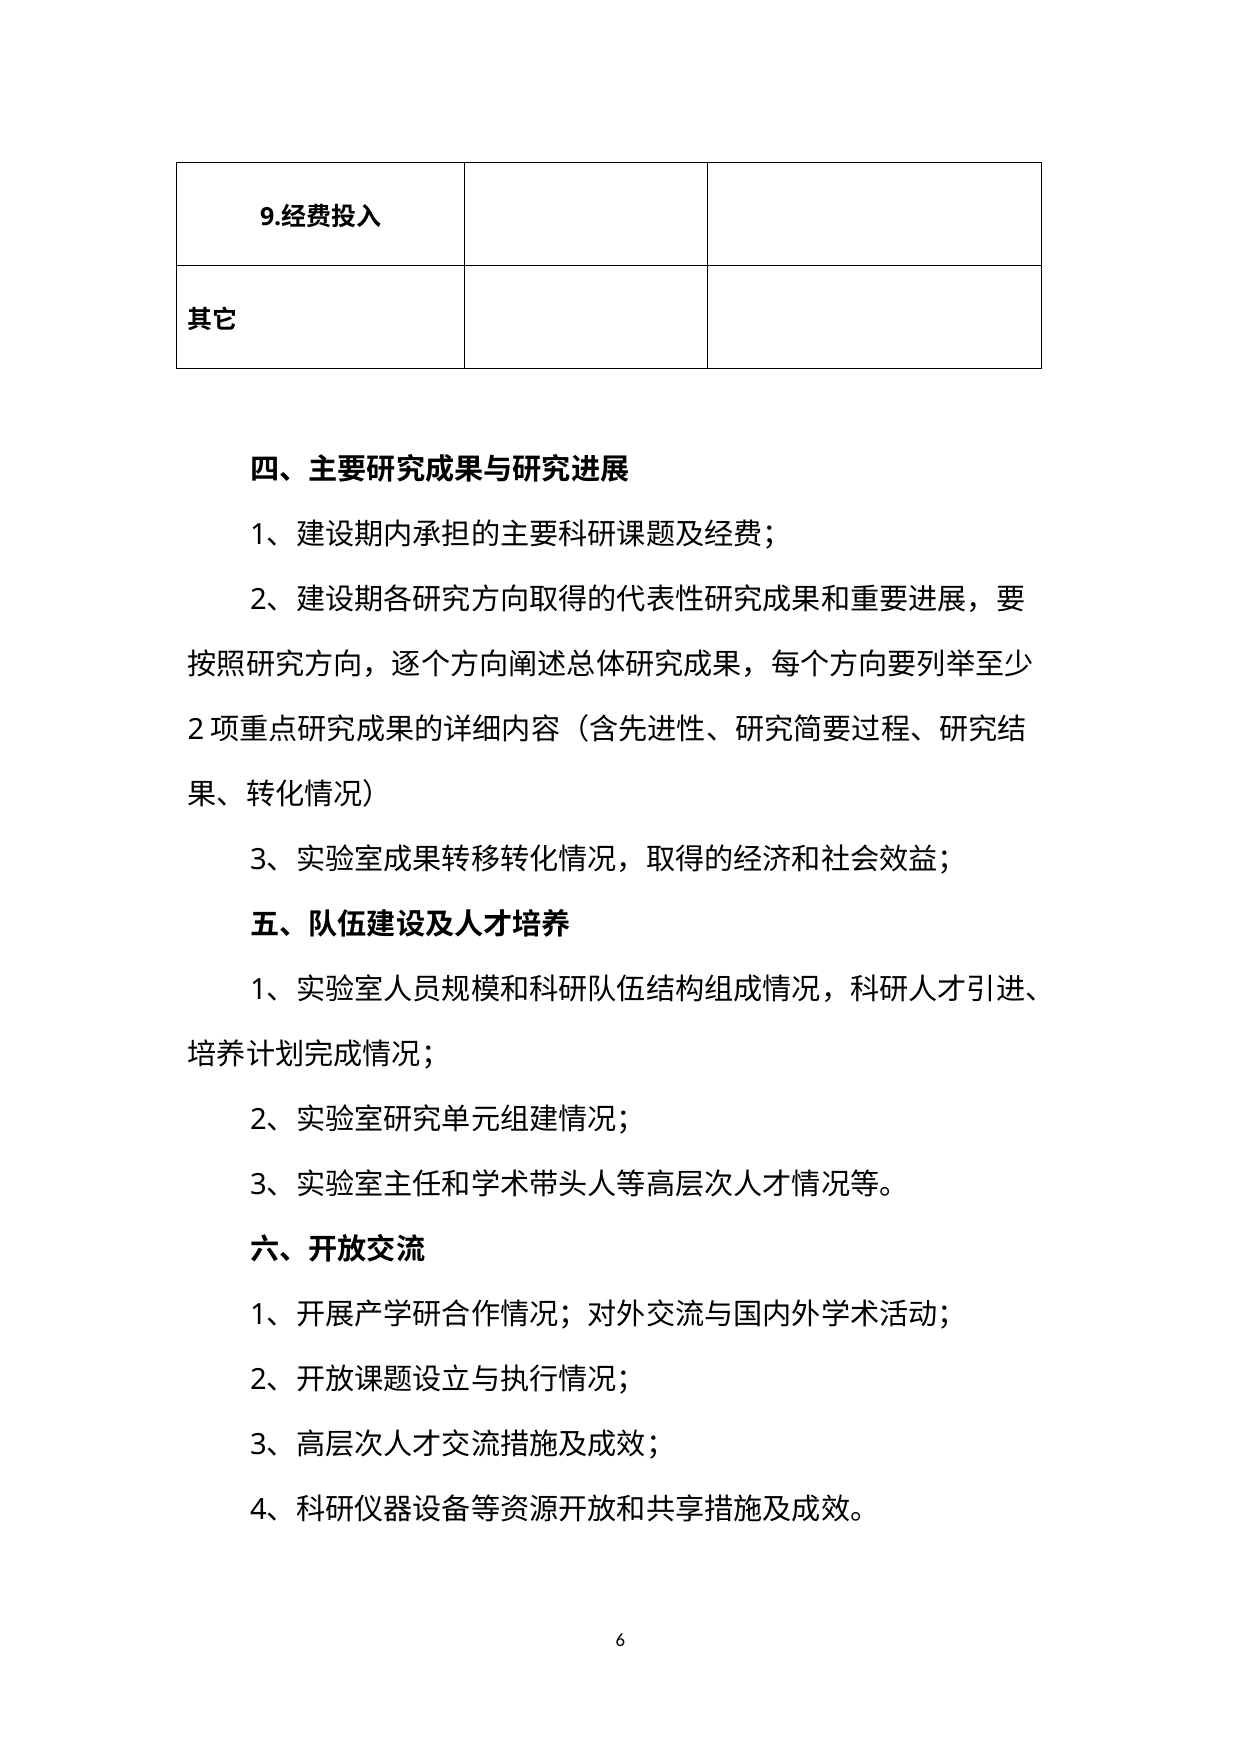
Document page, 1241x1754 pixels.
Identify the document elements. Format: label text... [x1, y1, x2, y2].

table_cell [708, 163, 1041, 265]
table_cell 其它 [177, 266, 464, 368]
text 2、建设期各研究方向取得的代表性研究成果和重要进展，要按照研究方向，逐个方向阐述总体研究成果，每个方向要列举至少2项重点研究成果的详细内容（含先进性、研究简要过程、研究结果、转化情况） [187, 564, 1053, 824]
table_cell [465, 163, 707, 265]
text 2、实验室研究单元组建情况； [187, 1084, 1053, 1149]
table_cell 9.经费投入 [177, 163, 464, 265]
table_cell [465, 266, 707, 368]
text 1、开展产学研合作情况；对外交流与国内外学术活动； [187, 1279, 1053, 1344]
text 1、建设期内承担的主要科研课题及经费； [187, 499, 1053, 564]
text 3、实验室主任和学术带头人等高层次人才情况等。 [187, 1149, 1053, 1214]
text 4、科研仪器设备等资源开放和共享措施及成效。 [187, 1474, 1053, 1539]
text 2、开放课题设立与执行情况； [187, 1344, 1053, 1409]
text 3、实验室成果转移转化情况，取得的经济和社会效益； [187, 824, 1053, 889]
text 六、开放交流 [187, 1214, 1053, 1279]
text 四、主要研究成果与研究进展 [187, 434, 1053, 499]
text 1、实验室人员规模和科研队伍结构组成情况，科研人才引进、培养计划完成情况； [187, 954, 1053, 1084]
table_cell [708, 266, 1041, 368]
text 五、队伍建设及人才培养 [187, 889, 1053, 954]
text 3、高层次人才交流措施及成效； [187, 1409, 1053, 1474]
